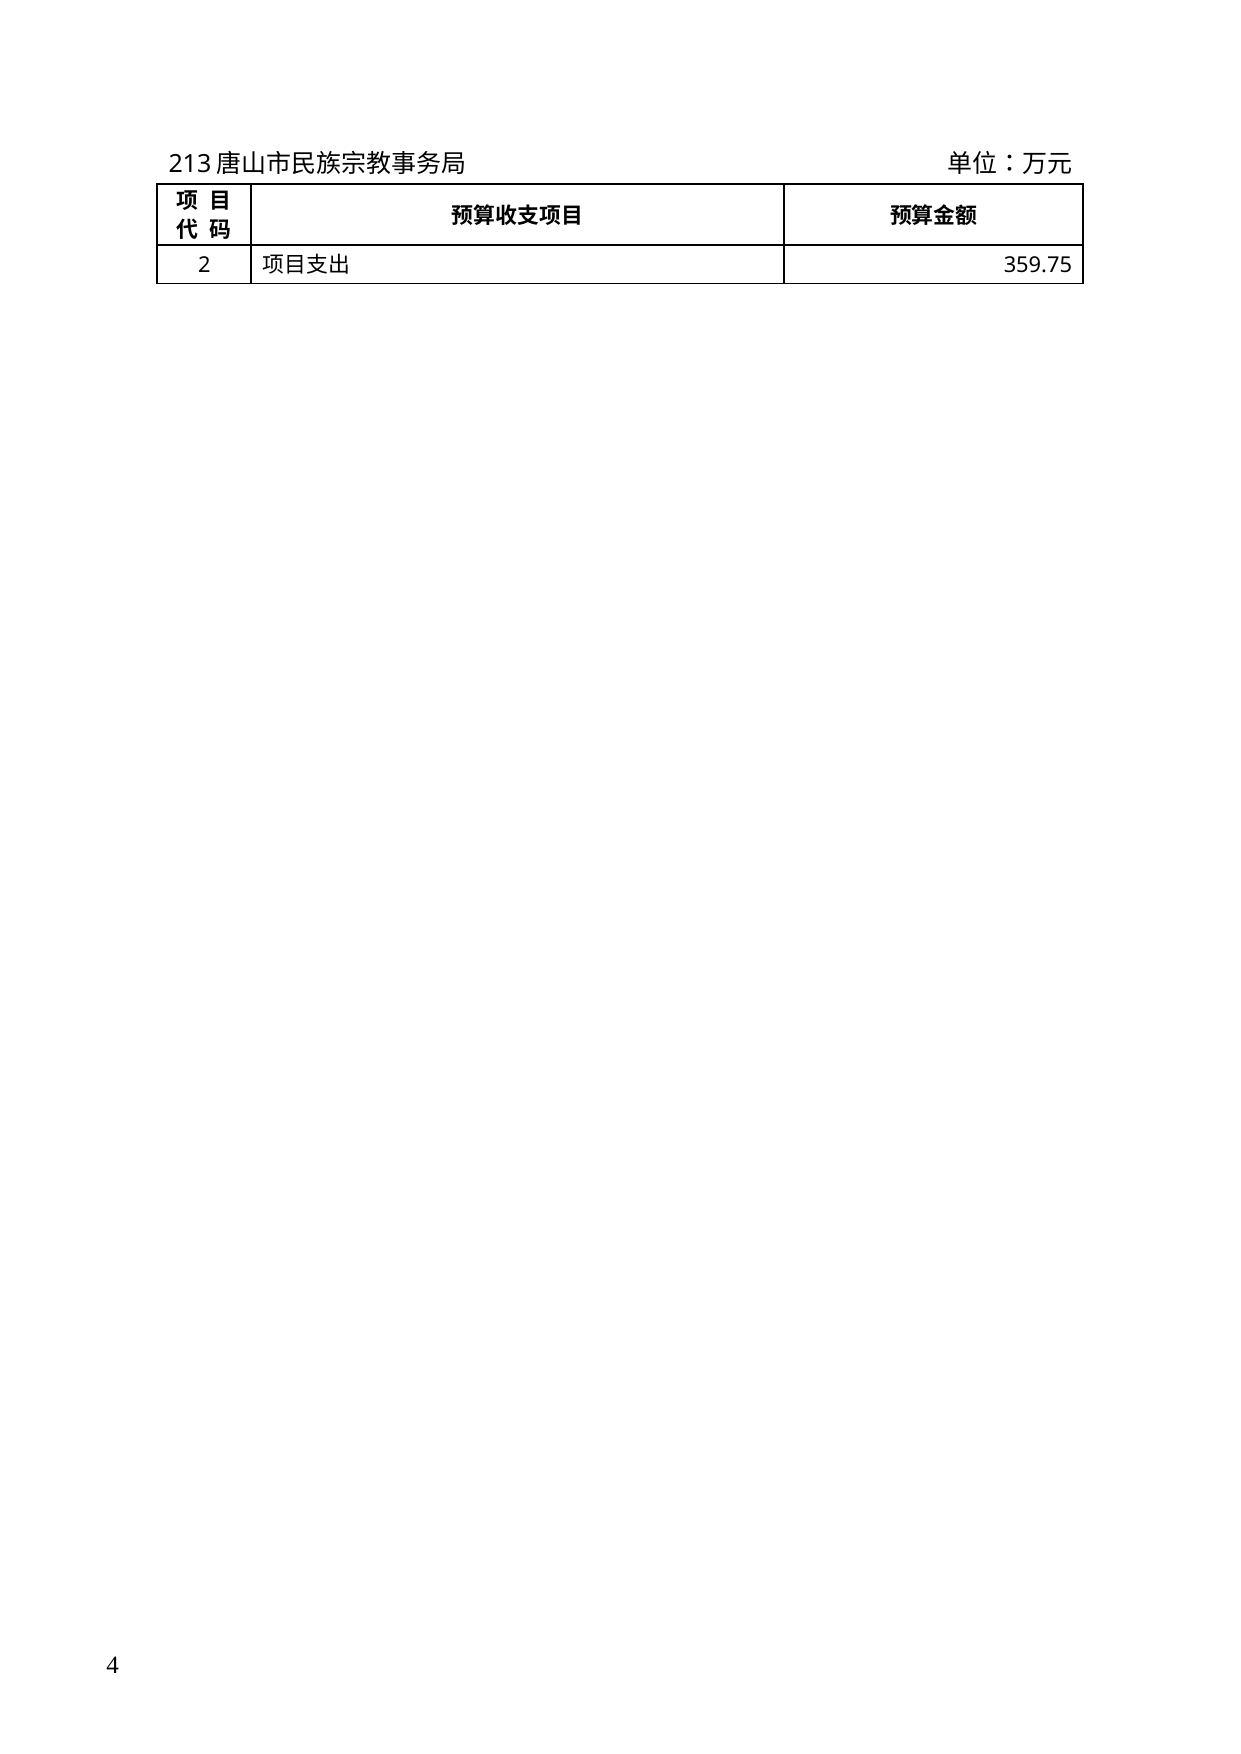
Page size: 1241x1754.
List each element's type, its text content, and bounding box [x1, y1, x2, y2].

table_cell 预算收支项目 [252, 185, 783, 244]
table_cell 359.75 [785, 246, 1082, 283]
table_cell 项 目代 码 [158, 185, 250, 244]
table_header 单位：万元 [785, 143, 1082, 183]
table_cell 项目支出 [252, 246, 783, 283]
table_header 213唐山市民族宗教事务局 [158, 143, 783, 183]
table_cell 预算金额 [785, 185, 1082, 244]
table_cell 2 [158, 246, 250, 283]
